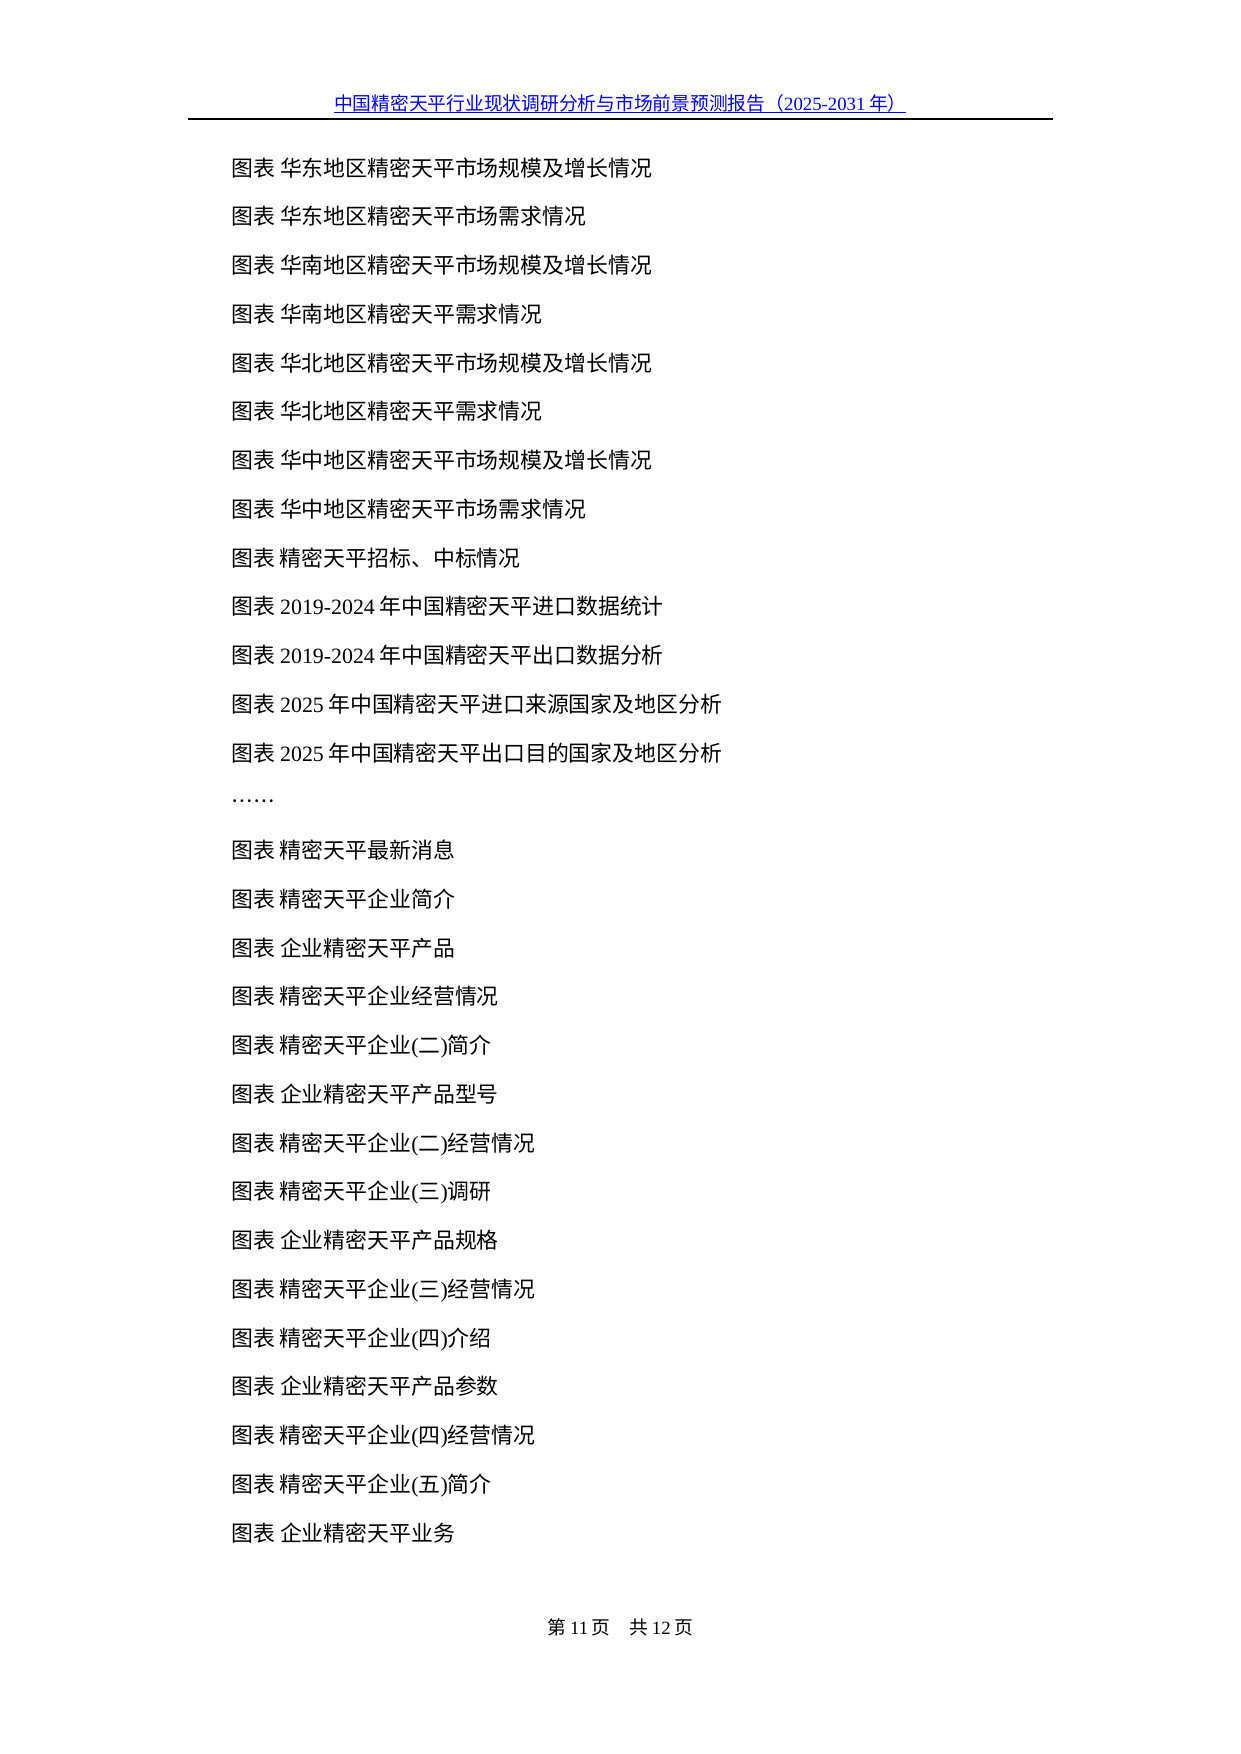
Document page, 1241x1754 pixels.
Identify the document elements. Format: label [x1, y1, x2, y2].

text [187, 150, 1053, 1548]
